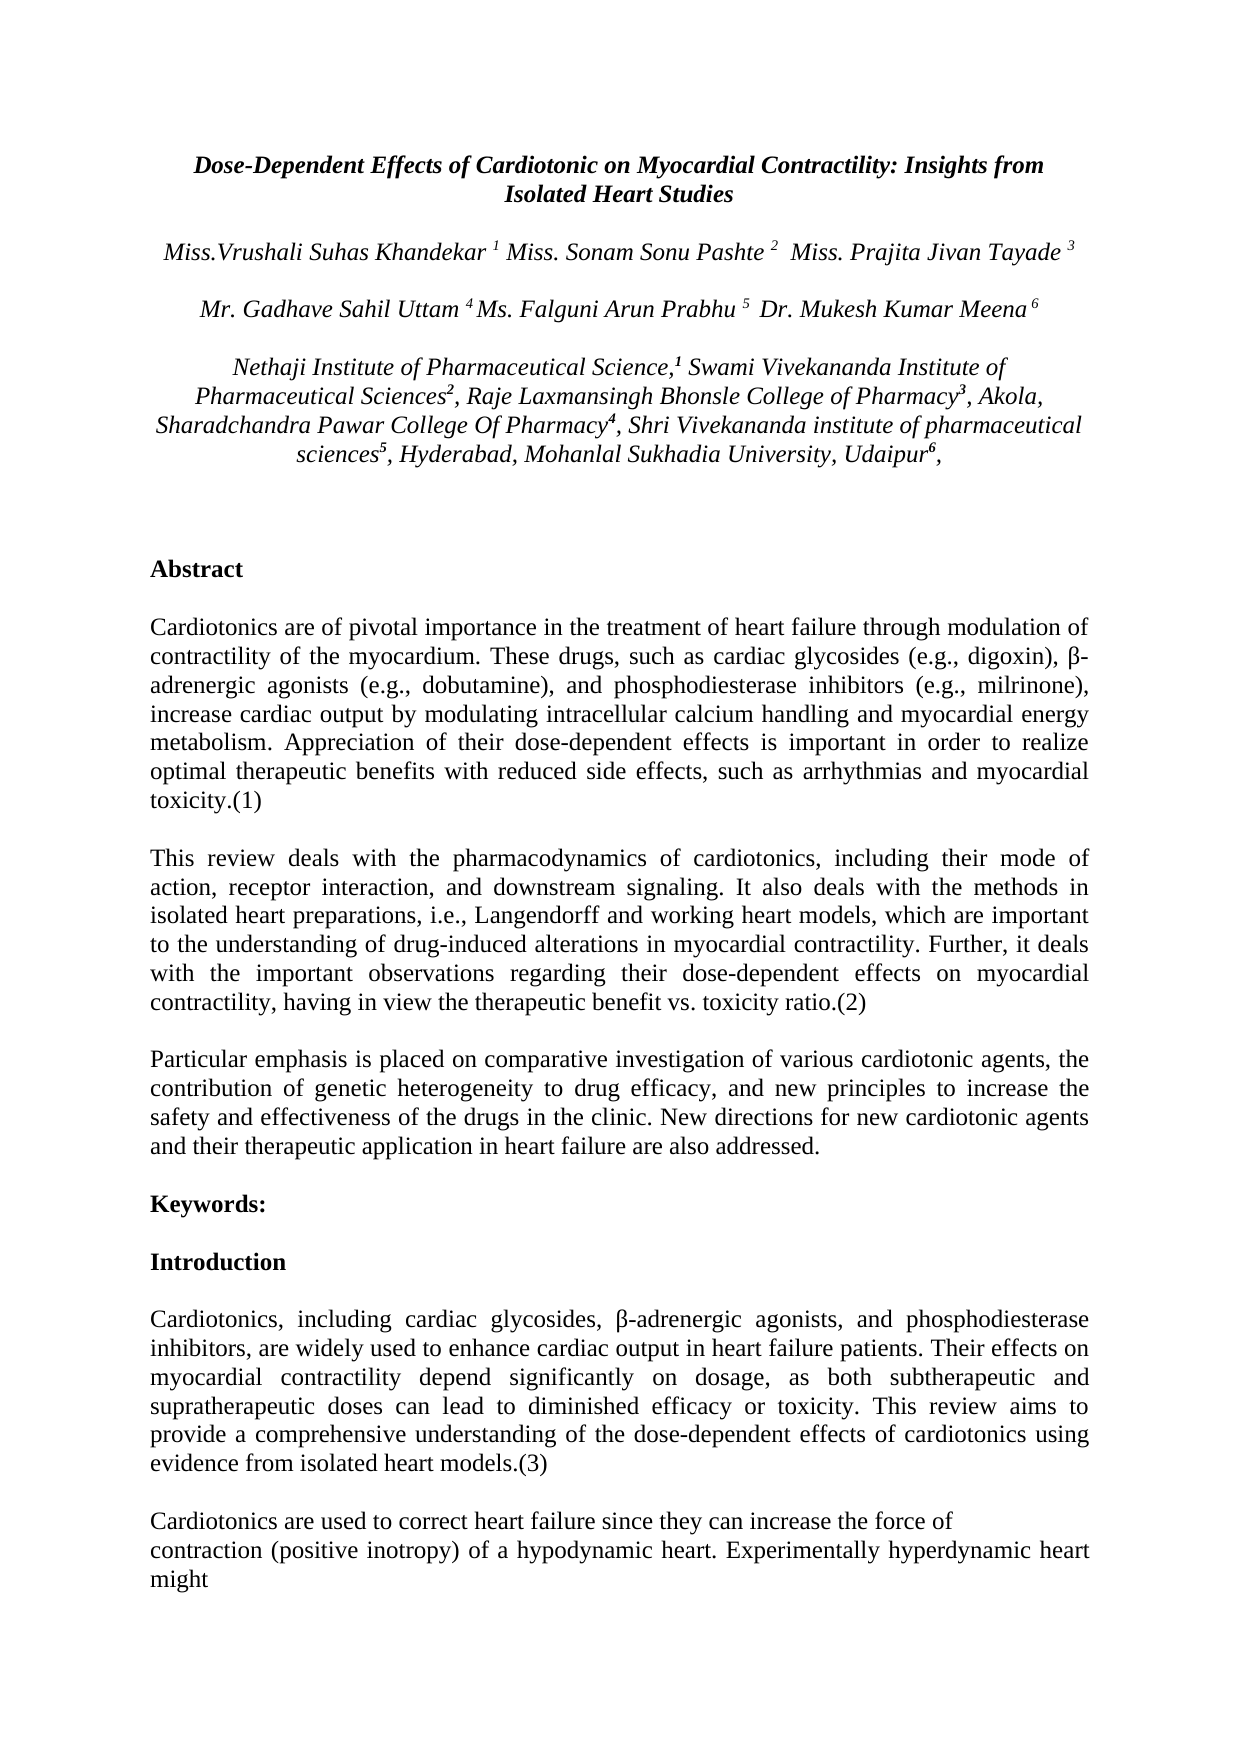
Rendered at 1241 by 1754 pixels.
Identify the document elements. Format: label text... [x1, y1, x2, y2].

text Cardiotonics are of pivotal importance in the treatment of heart failure through modulation of contractility of the myocardium. These drugs, such as cardiac glycosides (e.g., digoxin), β-adrenergic agonists (e.g., dobutamine), and phosphodiesterase inhibitors (e.g., milrinone), increase cardiac output by modulating intracellular calcium handling and myocardial energy metabolism. Appreciation of their dose-dependent effects is important in order to realize optimal therapeutic benefits with reduced side effects, such as arrhythmias and myocardial toxicity.(1) [150, 612, 1090, 814]
text Particular emphasis is placed on comparative investigation of various cardiotonic agents, the contribution of genetic heterogeneity to drug efficacy, and new principles to increase the safety and effectiveness of the drugs in the clinic. New directions for new cardiotonic agents and their therapeutic application in heart failure are also addressed. [150, 1044, 1090, 1159]
text Keywords: [150, 1189, 1090, 1217]
text This review deals with the pharmacodynamics of cardiotonics, including their mode of action, receptor interaction, and downstream signaling. It also deals with the methods in isolated heart preparations, i.e., Langendorff and working heart models, which are important to the understanding of drug-induced alterations in myocardial contractility. Further, it deals with the important observations regarding their dose-dependent effects on myocardial contractility, having in view the therapeutic benefit vs. toxicity ratio.(2) [150, 843, 1090, 1015]
text Cardiotonics, including cardiac glycosides, β-adrenergic agonists, and phosphodiesterase inhibitors, are widely used to enhance cardiac output in heart failure patients. Their effects on myocardial contractility depend significantly on dosage, as both subtherapeutic and supratherapeutic doses can lead to diminished efficacy or toxicity. This review aims to provide a comprehensive understanding of the dose-dependent effects of cardiotonics using evidence from isolated heart models.(3) [150, 1304, 1090, 1477]
text Introduction [150, 1247, 1090, 1275]
text Dose-Dependent Effects of Cardiotonic on Myocardial Contractility: Insights from Isolated Heart Studies [150, 150, 1090, 207]
text Abstract [150, 554, 1090, 583]
text contraction (positive inotropy) of a hypodynamic heart. Experimentally hyperdynamic heart might [150, 1535, 1090, 1592]
text Miss.Vrushali Suhas Khandekar 1 Miss. Sonam Sonu Pashte 2 Miss. Prajita Jivan Tayade 3 [150, 237, 1090, 265]
text Mr. Gadhave Sahil Uttam 4 Ms. Falguni Arun Prabhu 5 Dr. Mukesh Kumar Meena 6 [150, 294, 1090, 323]
text Nethaji Institute of Pharmaceutical Science,1 Swami Vivekananda Institute of Pharmaceutical Sciences2, Raje Laxmansingh Bhonsle College of Pharmacy3, Akola, Sharadchandra Pawar College Of Pharmacy4, Shri Vivekananda institute of pharmaceutical sciences5, Hyderabad, Mohanlal Sukhadia University, Udaipur6, [150, 352, 1090, 467]
text Cardiotonics are used to correct heart failure since they can increase the force of [150, 1506, 1090, 1535]
